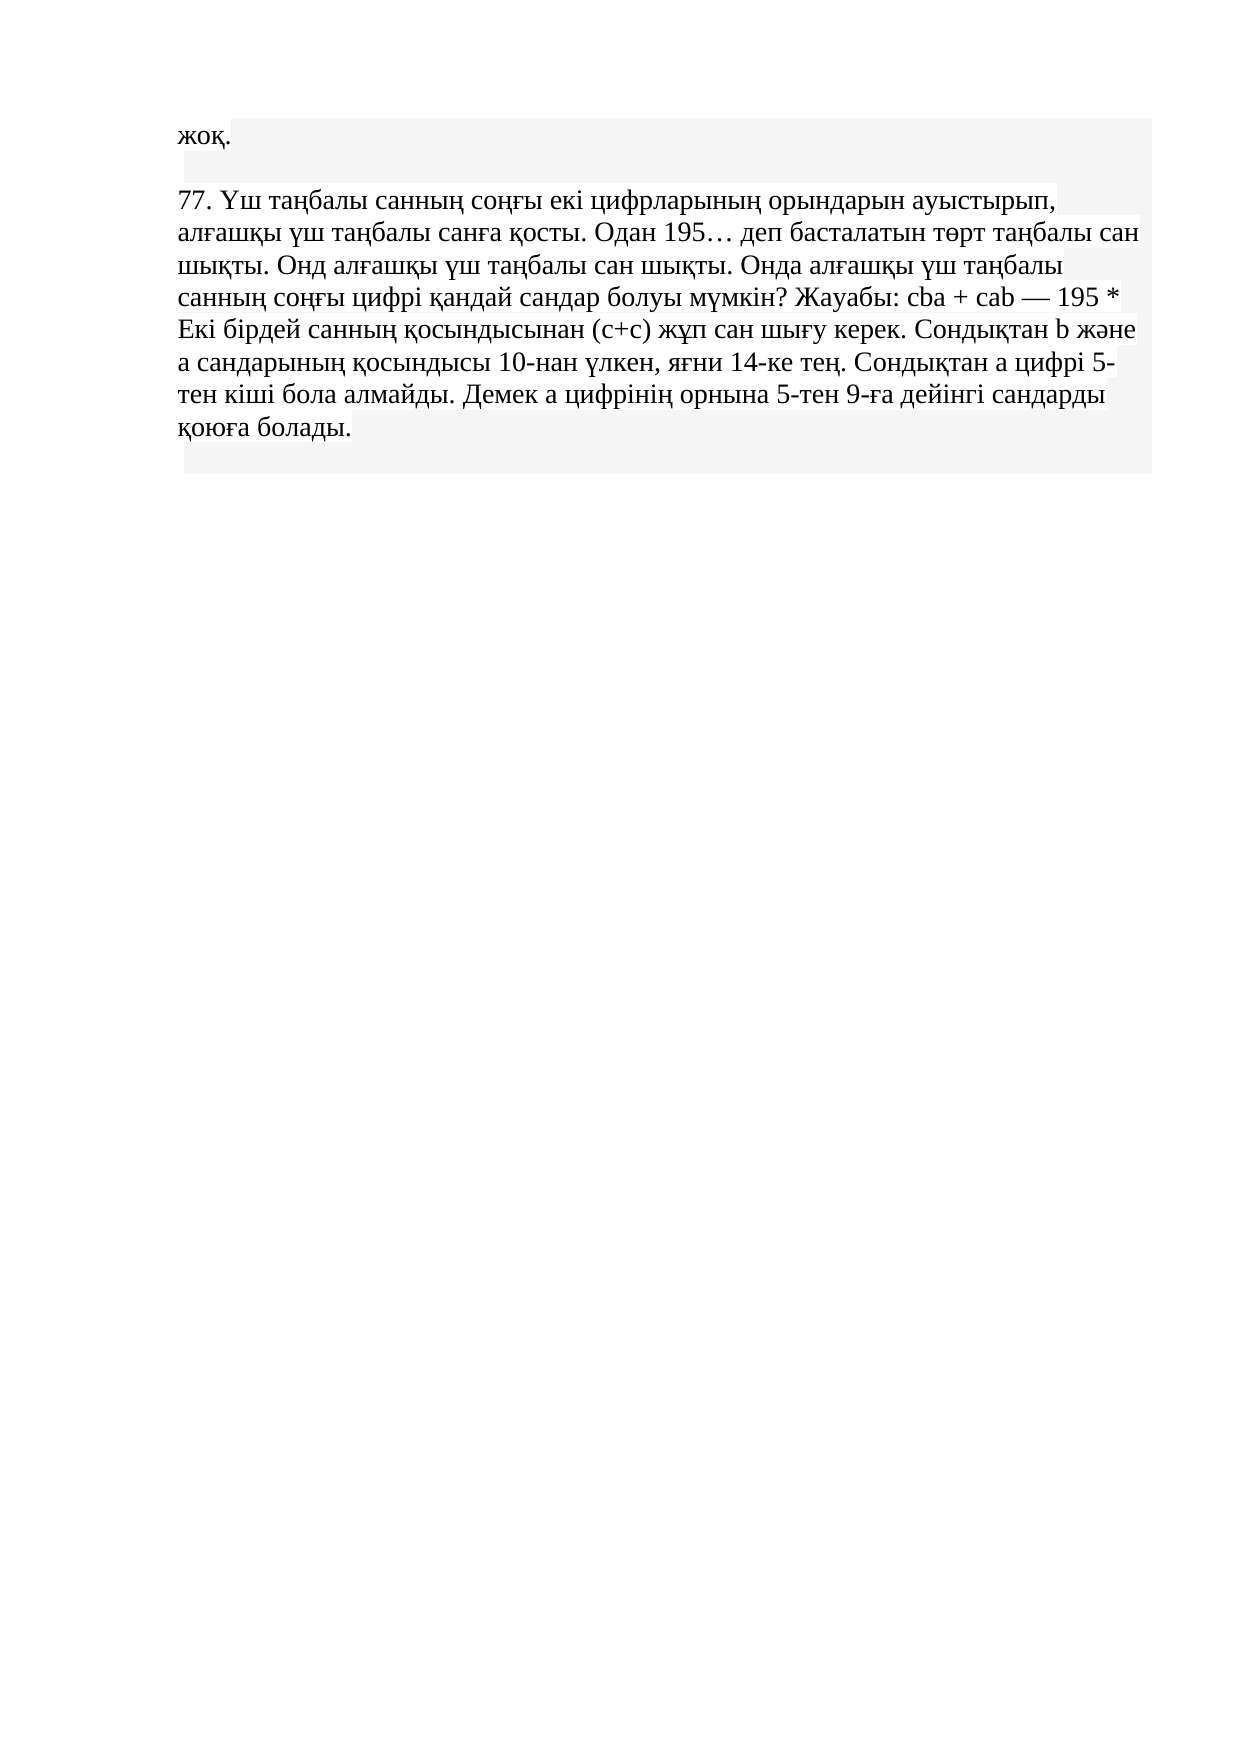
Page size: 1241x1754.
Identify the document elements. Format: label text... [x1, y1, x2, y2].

text 77. Үш таңбалы санның соңғы екі цифрларының орындарын ауыстырып, алғашқы үш таңбалы санға қосты. Одан 195… деп басталатын төрт таңбалы сан шықты. Онд алғашқы үш таңбалы сан шықты. Онда алғашқы үш таңбалы санның соңғы цифрі қандай сандар болуы мүмкін? Жауабы: cba + cab — 195 * Екі бірдей санның қосындысынан (c+c) жұп сан шығу керек. Cондықтан b және a сандарының қосындысы 10-нан үлкен, яғни 14-ке тең. Сондықтан а цифрі 5-тен кіші бола алмайды. Демек а цифрінің орнына 5-тен 9-ға дейінгі сандарды қоюға болады. [177, 183, 1152, 474]
